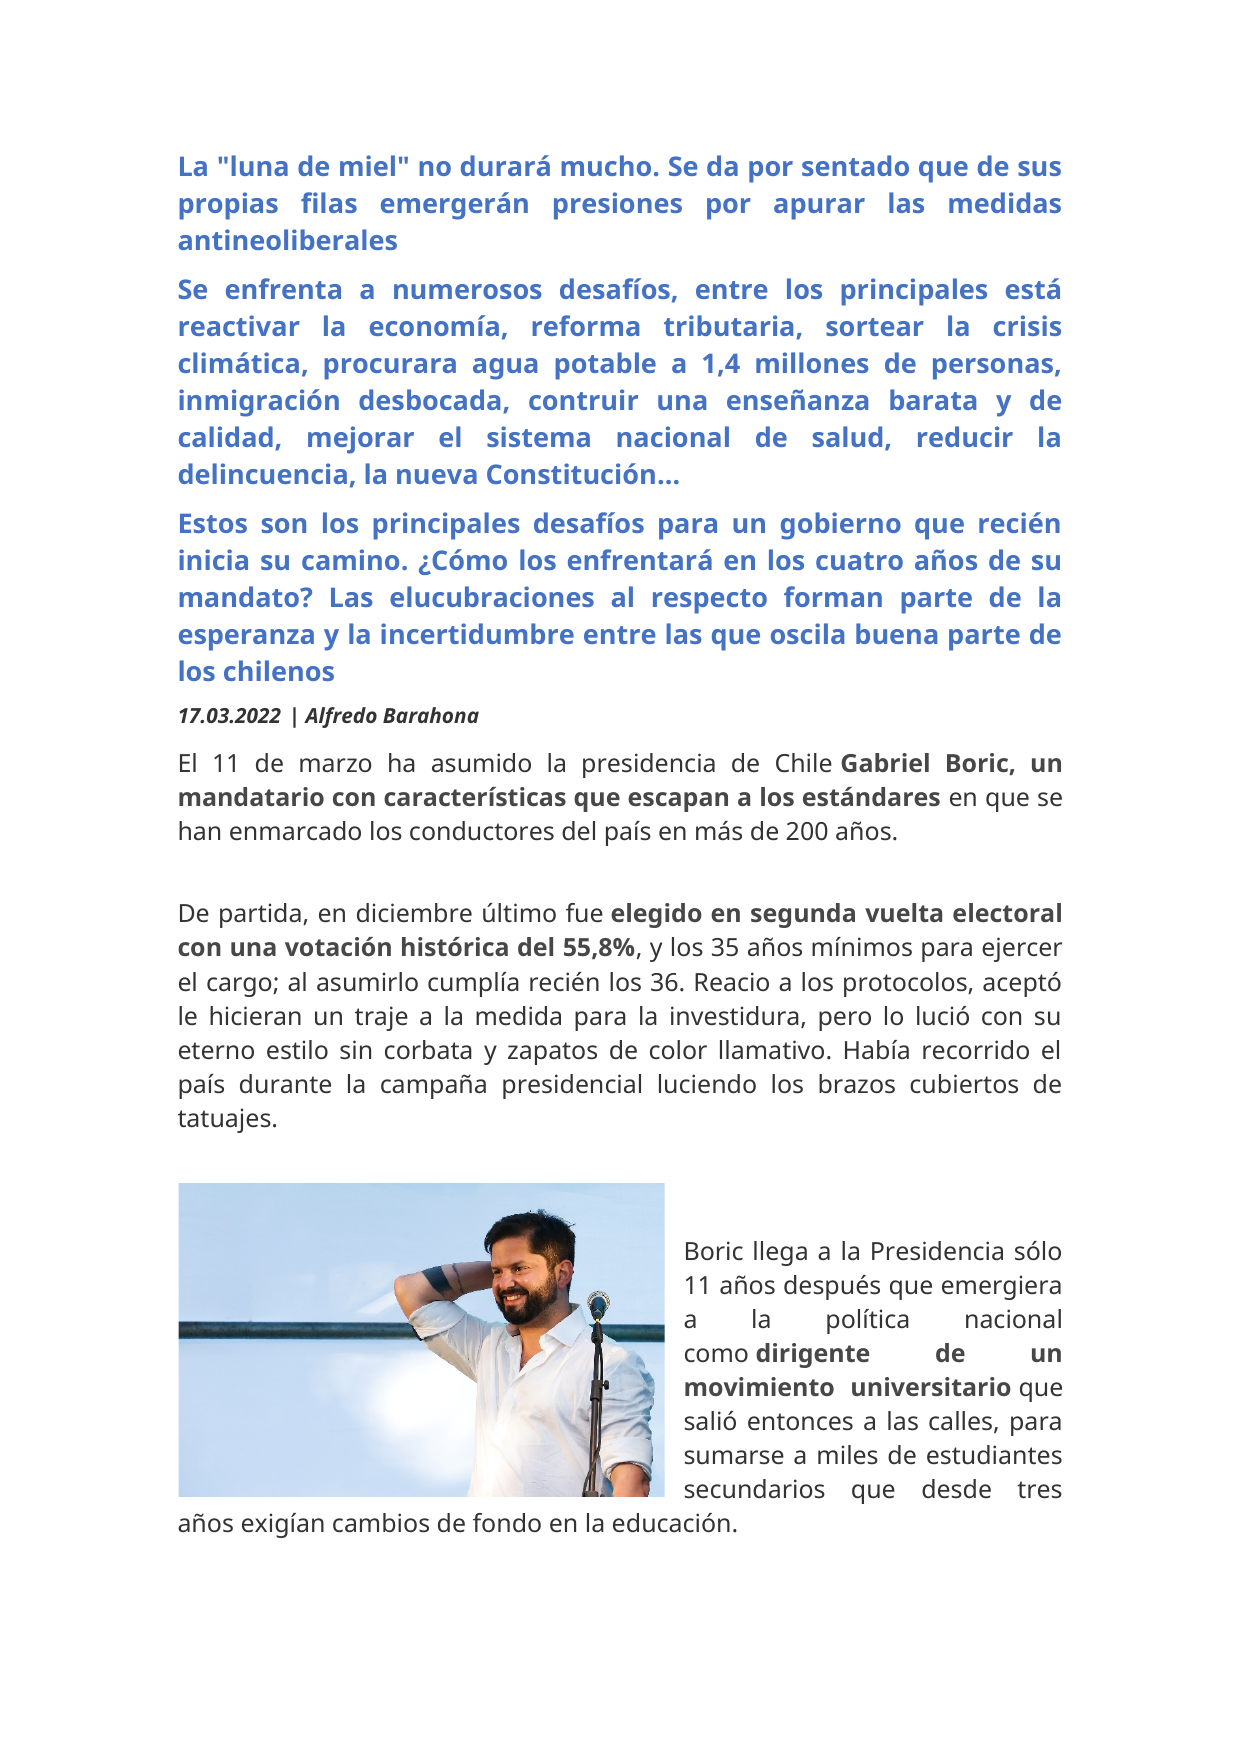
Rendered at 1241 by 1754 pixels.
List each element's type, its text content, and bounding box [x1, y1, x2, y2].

text La "luna de miel" no durará mucho. Se da por sentado que de sus propias filas emergerán presiones por apurar las medidas antineoliberales [177, 148, 1063, 258]
text Estos son los principales desafíos para un gobierno que recién inicia su camino. ¿Cómo los enfrentará en los cuatro años de su mandato? Las elucubraciones al respecto forman parte de la esperanza y la incertidumbre entre las que oscila buena parte de los chilenos [177, 504, 1063, 689]
text De partida, en diciembre último fue elegido en segunda vuelta electoral con una votación histórica del 55,8%, y los 35 años mínimos para ejercer el cargo; al asumirlo cumplía recién los 36. Reacio a los protocolos, aceptó le hicieran un traje a la medida para la investidura, pero lo lució con su eterno estilo sin corbata y zapatos de color llamativo. Había recorrido el país durante la campaña presidencial luciendo los brazos cubiertos de tatuajes. [177, 896, 1063, 1134]
text Se enfrenta a numerosos desafíos, entre los principales está reactivar la economía, reforma tributaria, sortear la crisis climática, procurara agua potable a 1,4 millones de personas, inmigración desbocada, contruir una enseñanza barata y de calidad, mejorar el sistema nacional de salud, reducir la delincuencia, la nueva Constitución… [177, 271, 1063, 492]
text El 11 de marzo ha asumido la presidencia de Chile Gabriel Boric, un mandatario con características que escapan a los estándares en que se han enmarcado los conductores del país en más de 200 años. [177, 745, 1063, 848]
text 17.03.2022 | Alfredo Barahona [177, 701, 1063, 730]
picture [177, 1183, 664, 1496]
